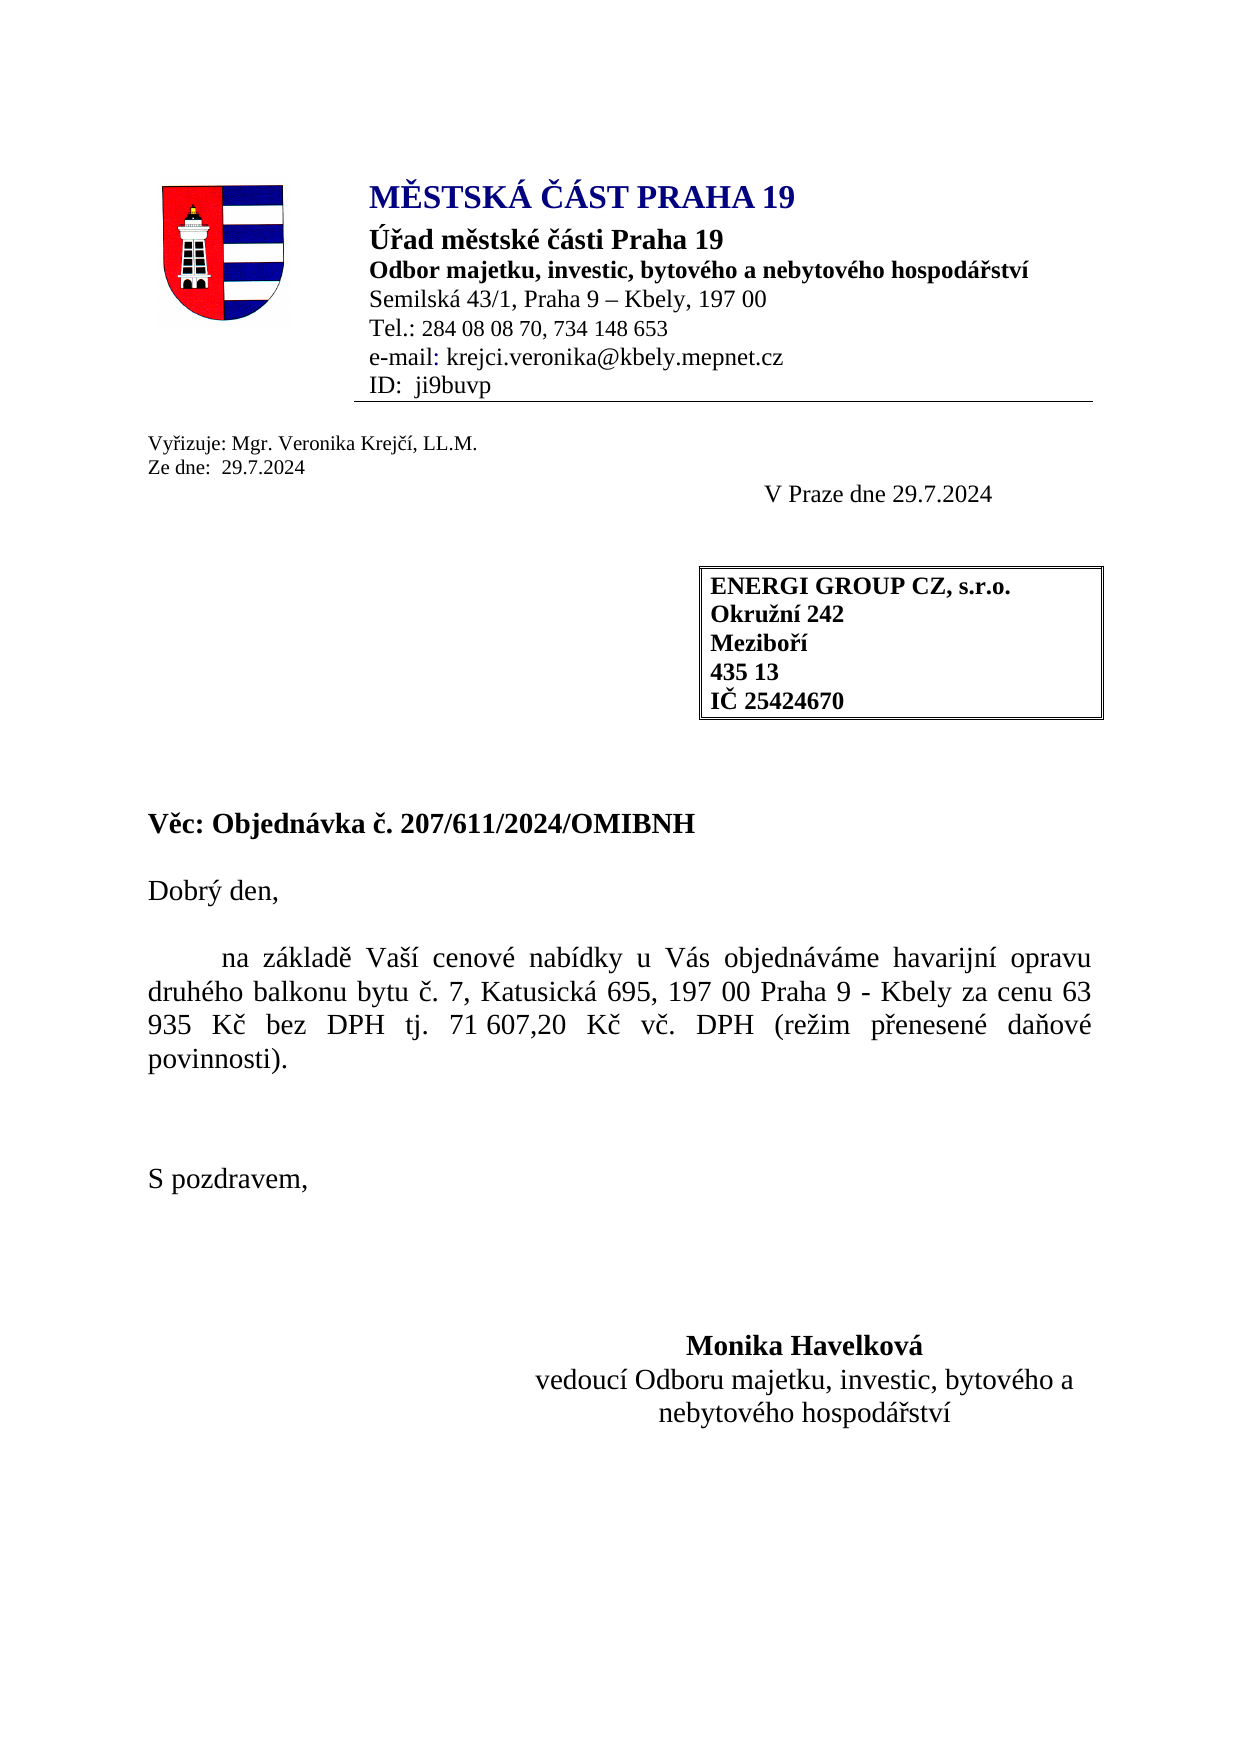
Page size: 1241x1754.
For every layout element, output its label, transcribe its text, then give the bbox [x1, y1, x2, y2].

text Tel.: 284 08 08 70, 734 148 653 [354, 313, 1093, 342]
text na základě Vaší cenové nabídky u Vás objednáváme havarijní opravu druhého balkonu bytu č. 7, Katusická 695, 197 00 Praha 9 - Kbely za cenu 63 935 Kč bez DPH tj. 71 607,20 Kč vč. DPH (režim přenesené daňové povinnosti). [148, 940, 1093, 1074]
text Vyřizuje: Mgr. Veronika Krejčí, LL.M. [148, 431, 1093, 455]
text Monika Havelková [516, 1328, 1093, 1362]
text Okružní 242 [702, 594, 1101, 623]
picture [155, 177, 293, 328]
text nebytového hospodářství [516, 1396, 1093, 1429]
text Ze dne: 29.7.2024 V Praze dne 29.7.2024 [148, 455, 1093, 508]
text e-mail: krejci.veronika@kbely.mepnet.cz [354, 342, 1093, 371]
text Dobrý den, [148, 873, 1093, 907]
text Semilská 43/1, Praha 9 – Kbely, 197 00 [354, 284, 1093, 313]
text vedoucí Odboru majetku, investic, bytového a [516, 1362, 1093, 1396]
subtitle MĚSTSKÁ ČÁST PRAHA 19 [354, 177, 1093, 216]
text IČ 25424670 [702, 681, 1101, 717]
text Meziboří [702, 623, 1101, 652]
text Odbor majetku, investic, bytového a nebytového hospodářství [354, 256, 1093, 284]
text Věc: Objednávka č. 207/611/2024/OMIBNH [148, 806, 1093, 840]
text ID: ji9buvp [354, 371, 1093, 401]
text ENERGI GROUP CZ, s.r.o. [702, 569, 1101, 594]
text Úřad městské části Praha 19 [354, 222, 1093, 256]
text S pozdravem, [148, 1161, 1093, 1194]
text 435 13 [702, 652, 1101, 681]
